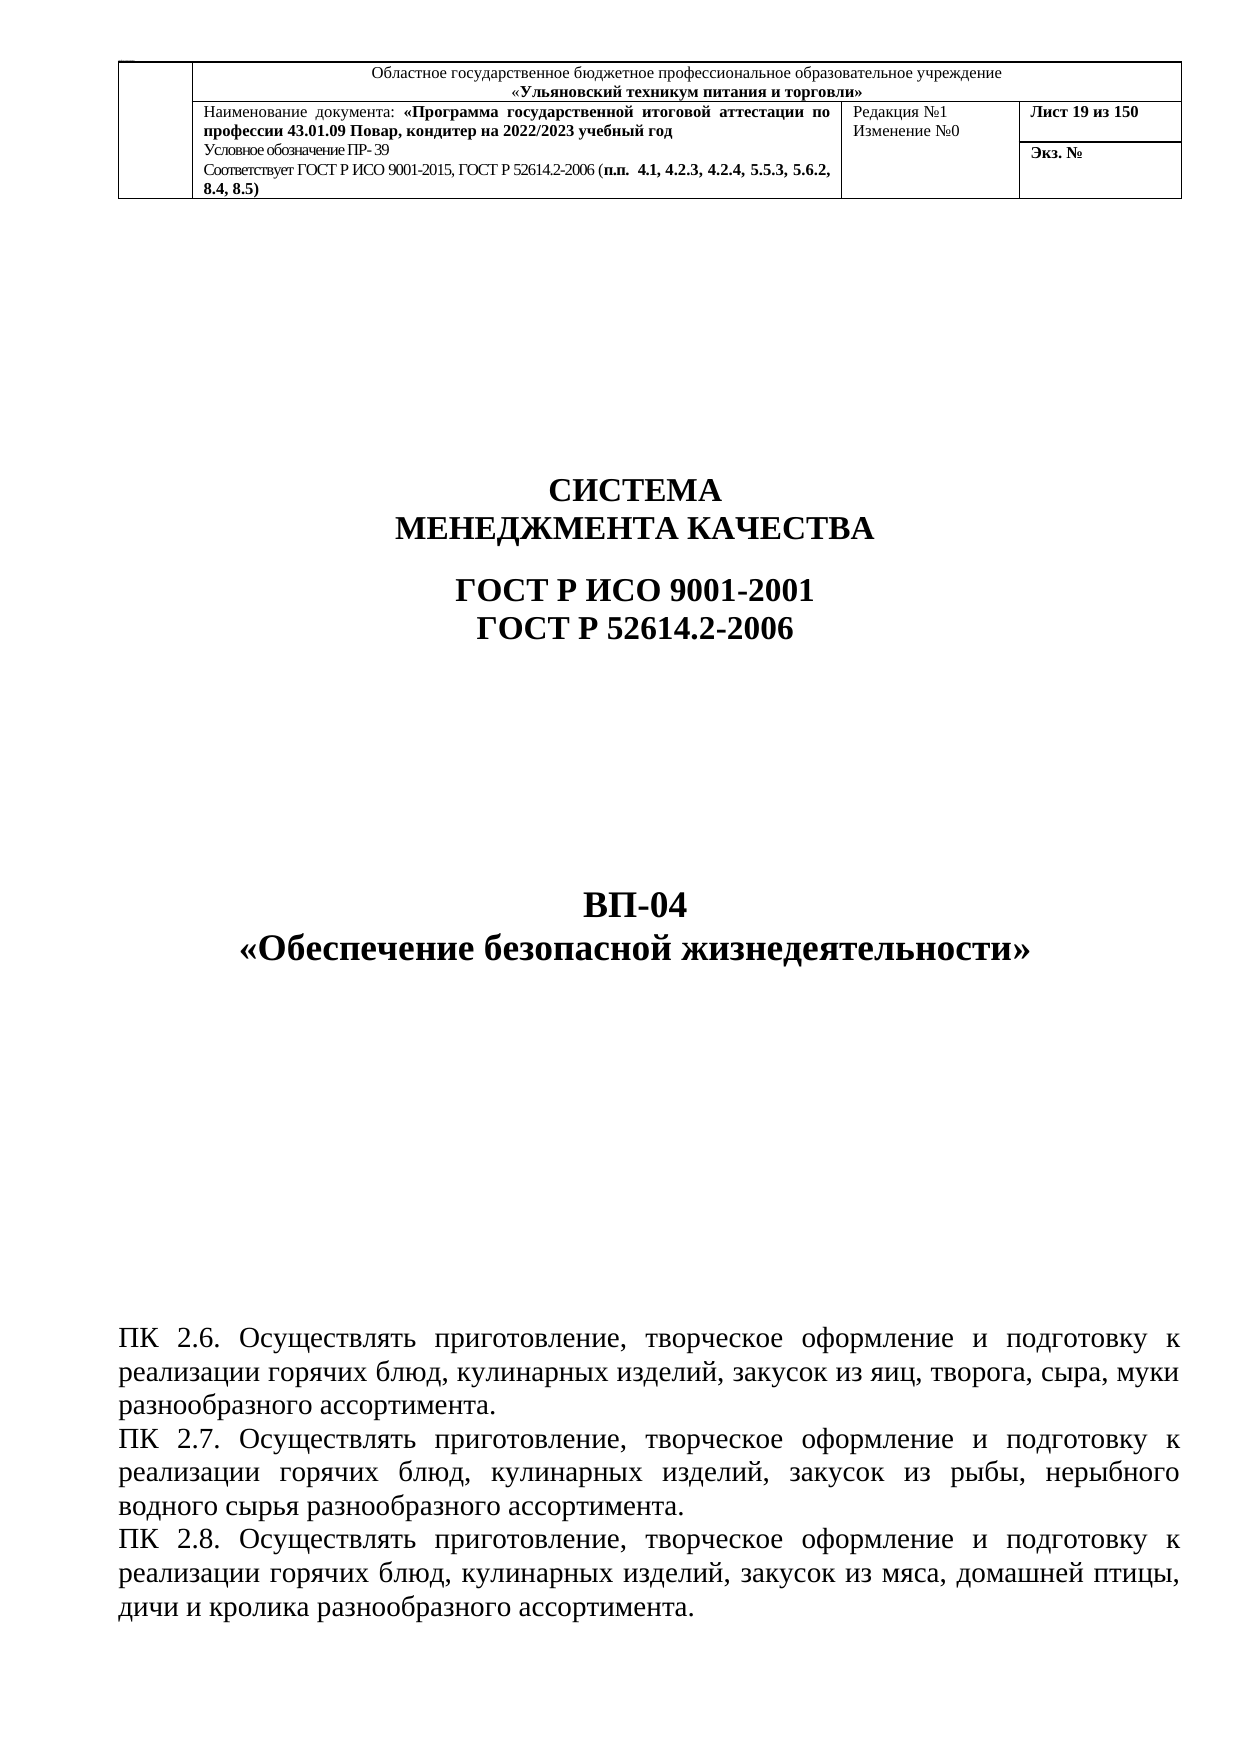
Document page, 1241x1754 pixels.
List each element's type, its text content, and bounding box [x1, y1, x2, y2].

text ПК 2.8. Осуществлять приготовление, творческое оформление и подготовку к реализации горячих блюд, кулинарных изделий, закусок из мяса, домашней птицы, дичи и кролика разнообразного ассортимента. [118, 1522, 1181, 1622]
text ПК 2.6. Осуществлять приготовление, творческое оформление и подготовку к реализации горячих блюд, кулинарных изделий, закусок из яиц, творога, сыра, муки разнообразного ассортимента. [118, 1320, 1181, 1421]
text ПК 2.7. Осуществлять приготовление, творческое оформление и подготовку к реализации горячих блюд, кулинарных изделий, закусок из рыбы, нерыбного водного сырья разнообразного ассортимента. [118, 1421, 1181, 1522]
